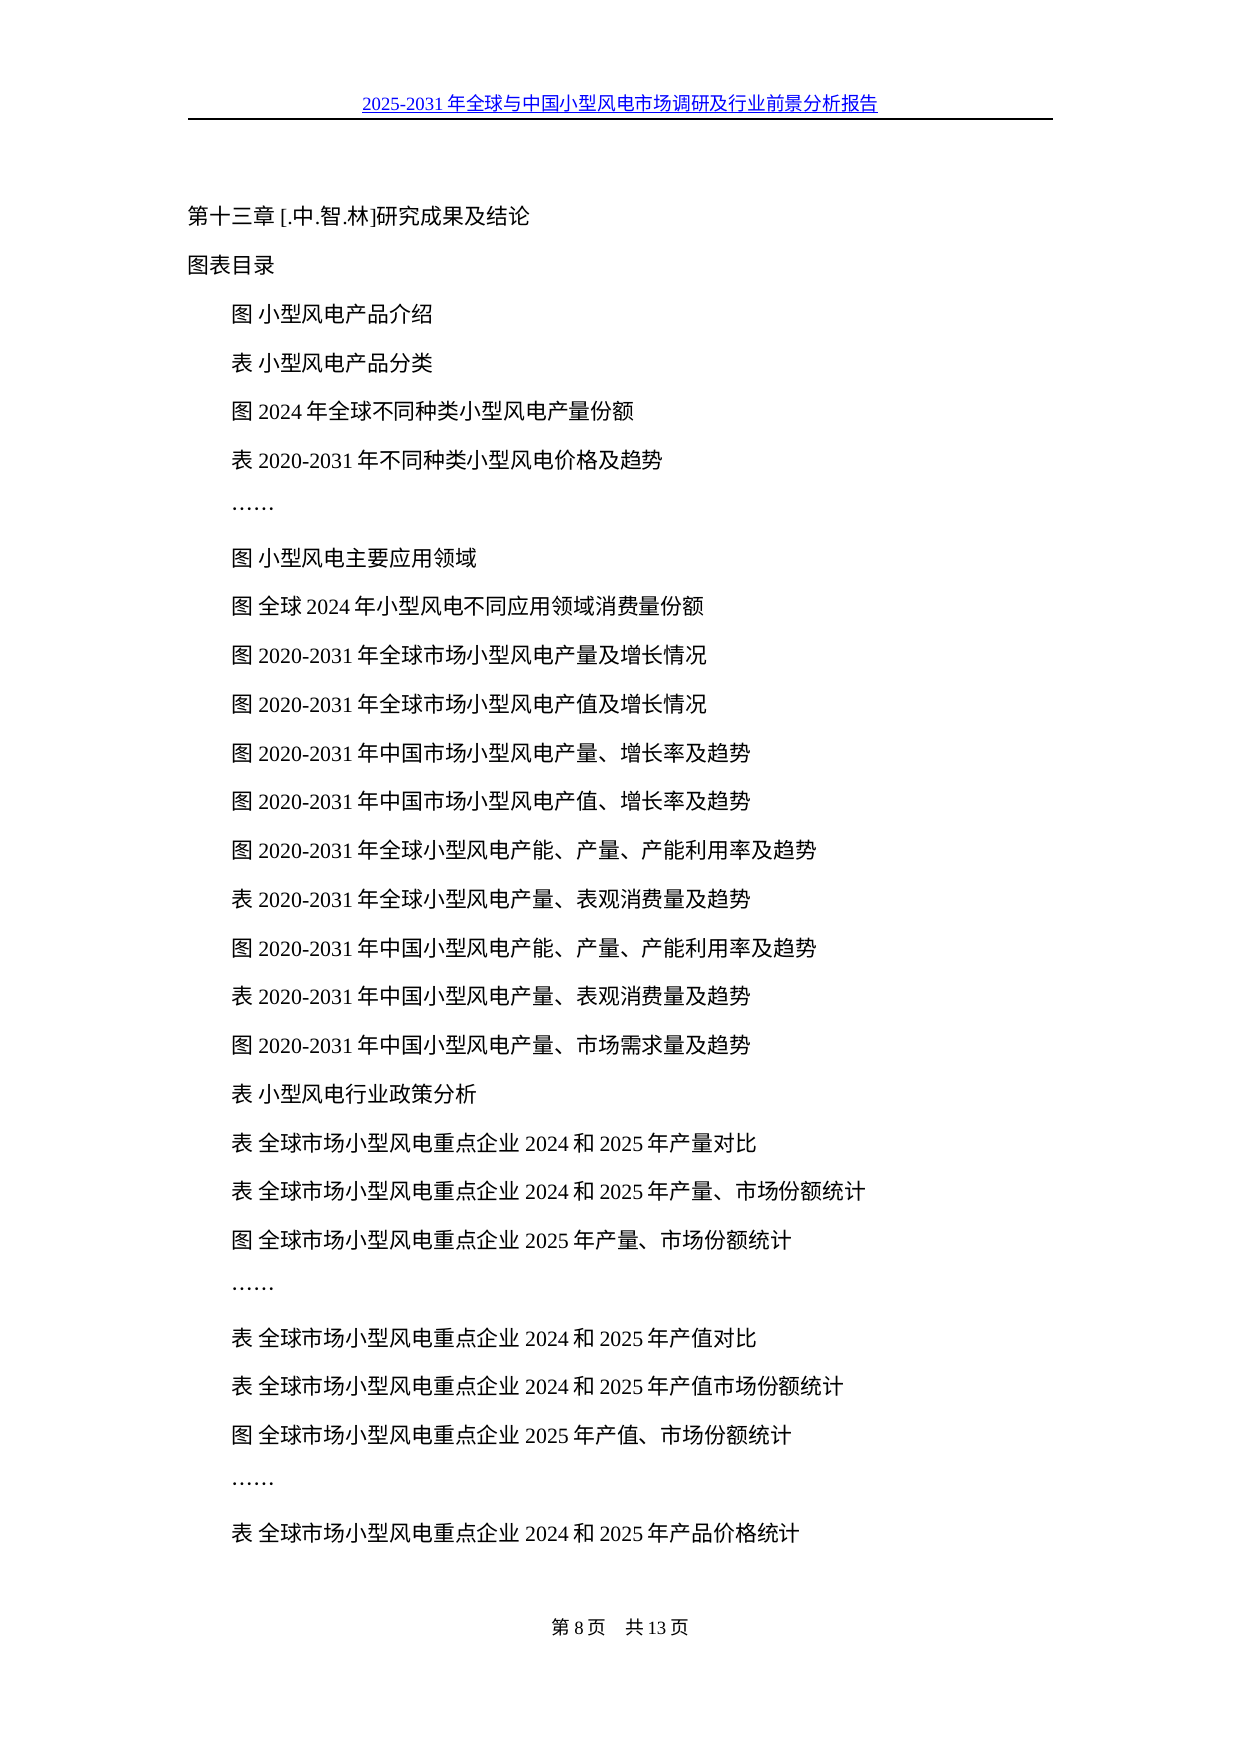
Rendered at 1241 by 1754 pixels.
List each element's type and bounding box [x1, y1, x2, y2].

text [187, 150, 1053, 1548]
